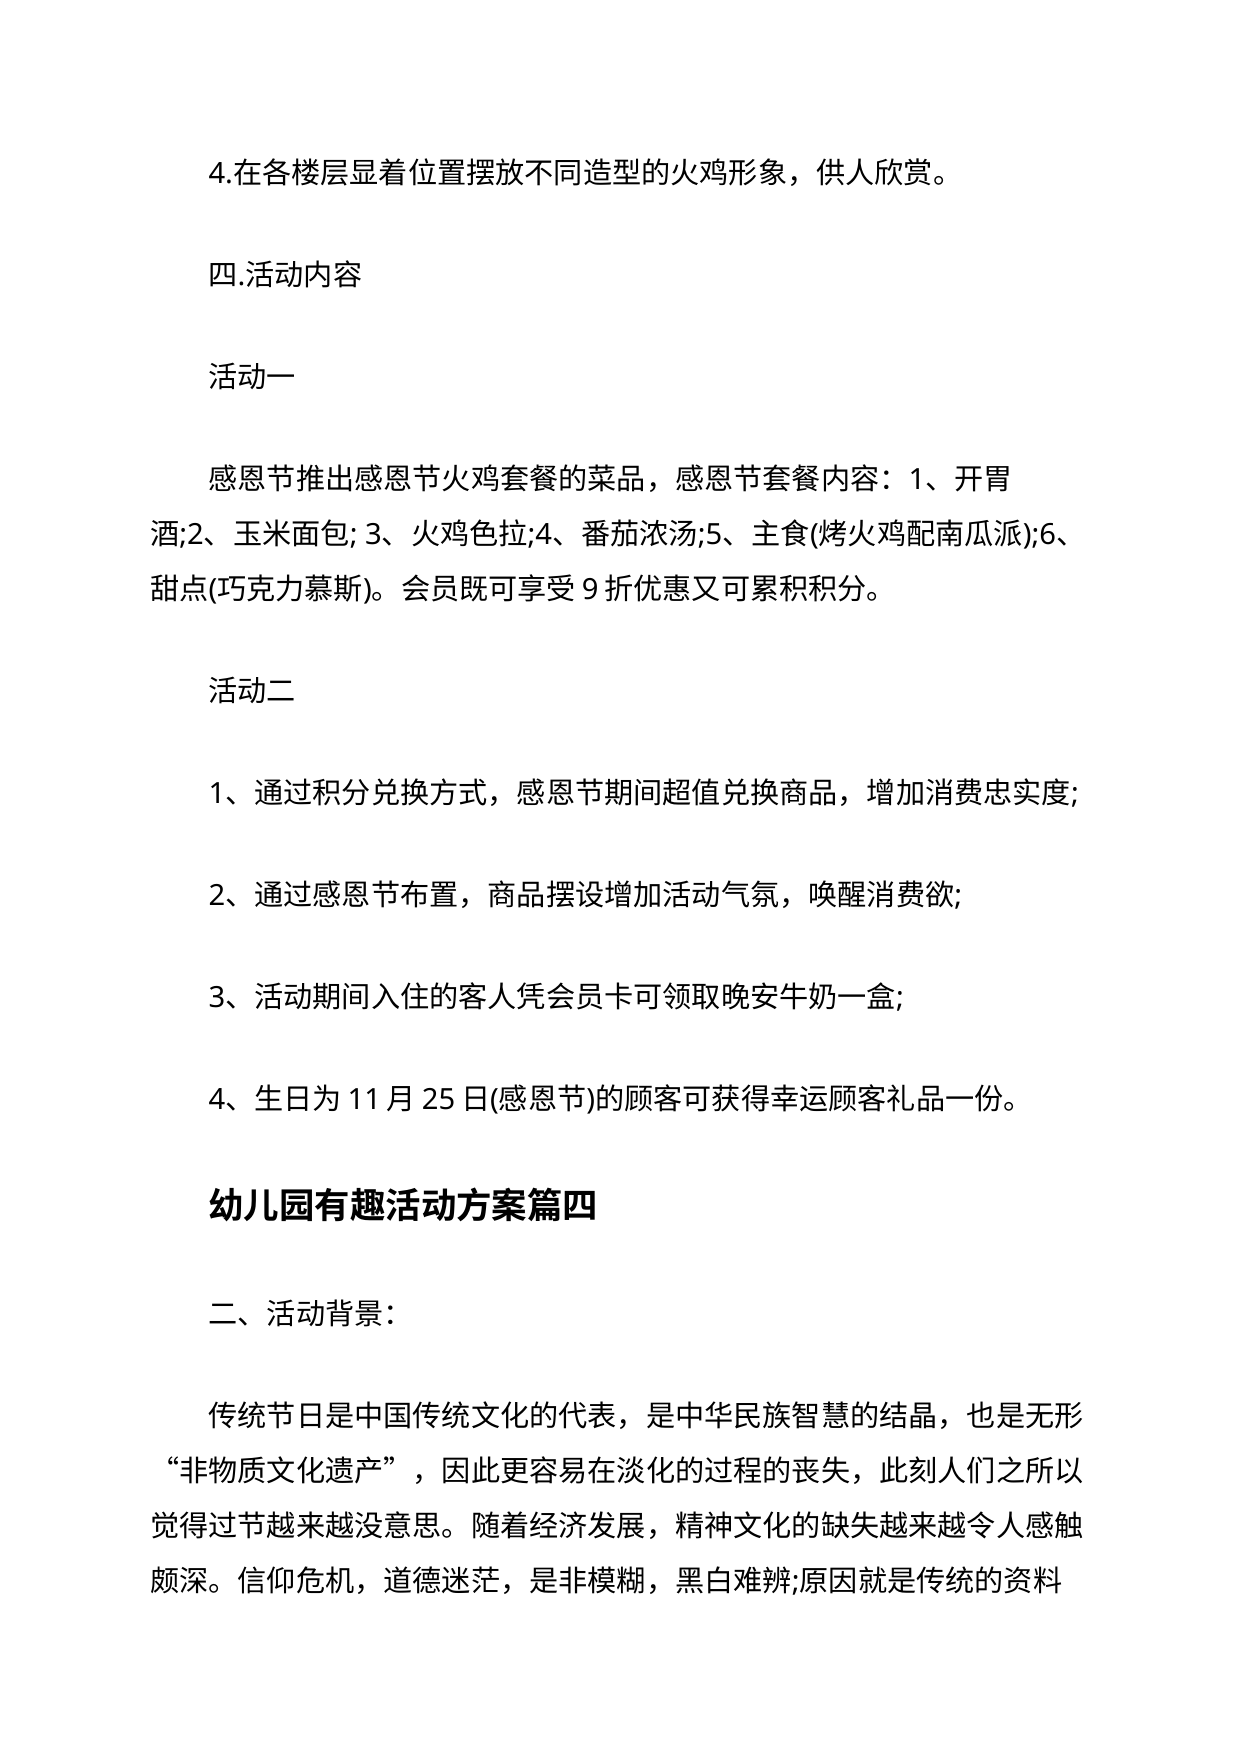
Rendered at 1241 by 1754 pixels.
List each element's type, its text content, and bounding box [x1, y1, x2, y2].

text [150, 1393, 1090, 1600]
text 4、生日为11月25日(感恩节)的顾客可获得幸运顾客礼品一份。 [150, 1075, 1090, 1118]
text 2、通过感恩节布置，商品摆设增加活动气氛，唤醒消费欲; [150, 871, 1090, 914]
text 3、活动期间入住的客人凭会员卡可领取晚安牛奶一盒; [150, 973, 1090, 1016]
text 二、活动背景： [150, 1291, 1090, 1333]
text 活动二 [150, 668, 1090, 710]
text 1、通过积分兑换方式，感恩节期间超值兑换商品，增加消费忠实度; [150, 769, 1090, 812]
text 幼儿园有趣活动方案篇四 [150, 1177, 1090, 1229]
text 活动一 [150, 354, 1090, 396]
text 感恩节推出感恩节火鸡套餐的菜品，感恩节套餐内容：1、开胃酒;2、玉米面包; 3、火鸡色拉;4、番茄浓汤;5、主食(烤火鸡配南瓜派);6、甜点(巧克力慕斯)。会员既可享受9折优惠又可累积积分。 [150, 456, 1090, 608]
text 4.在各楼层显着位置摆放不同造型的火鸡形象，供人欣赏。 [150, 150, 1090, 192]
text 四.活动内容 [150, 252, 1090, 294]
